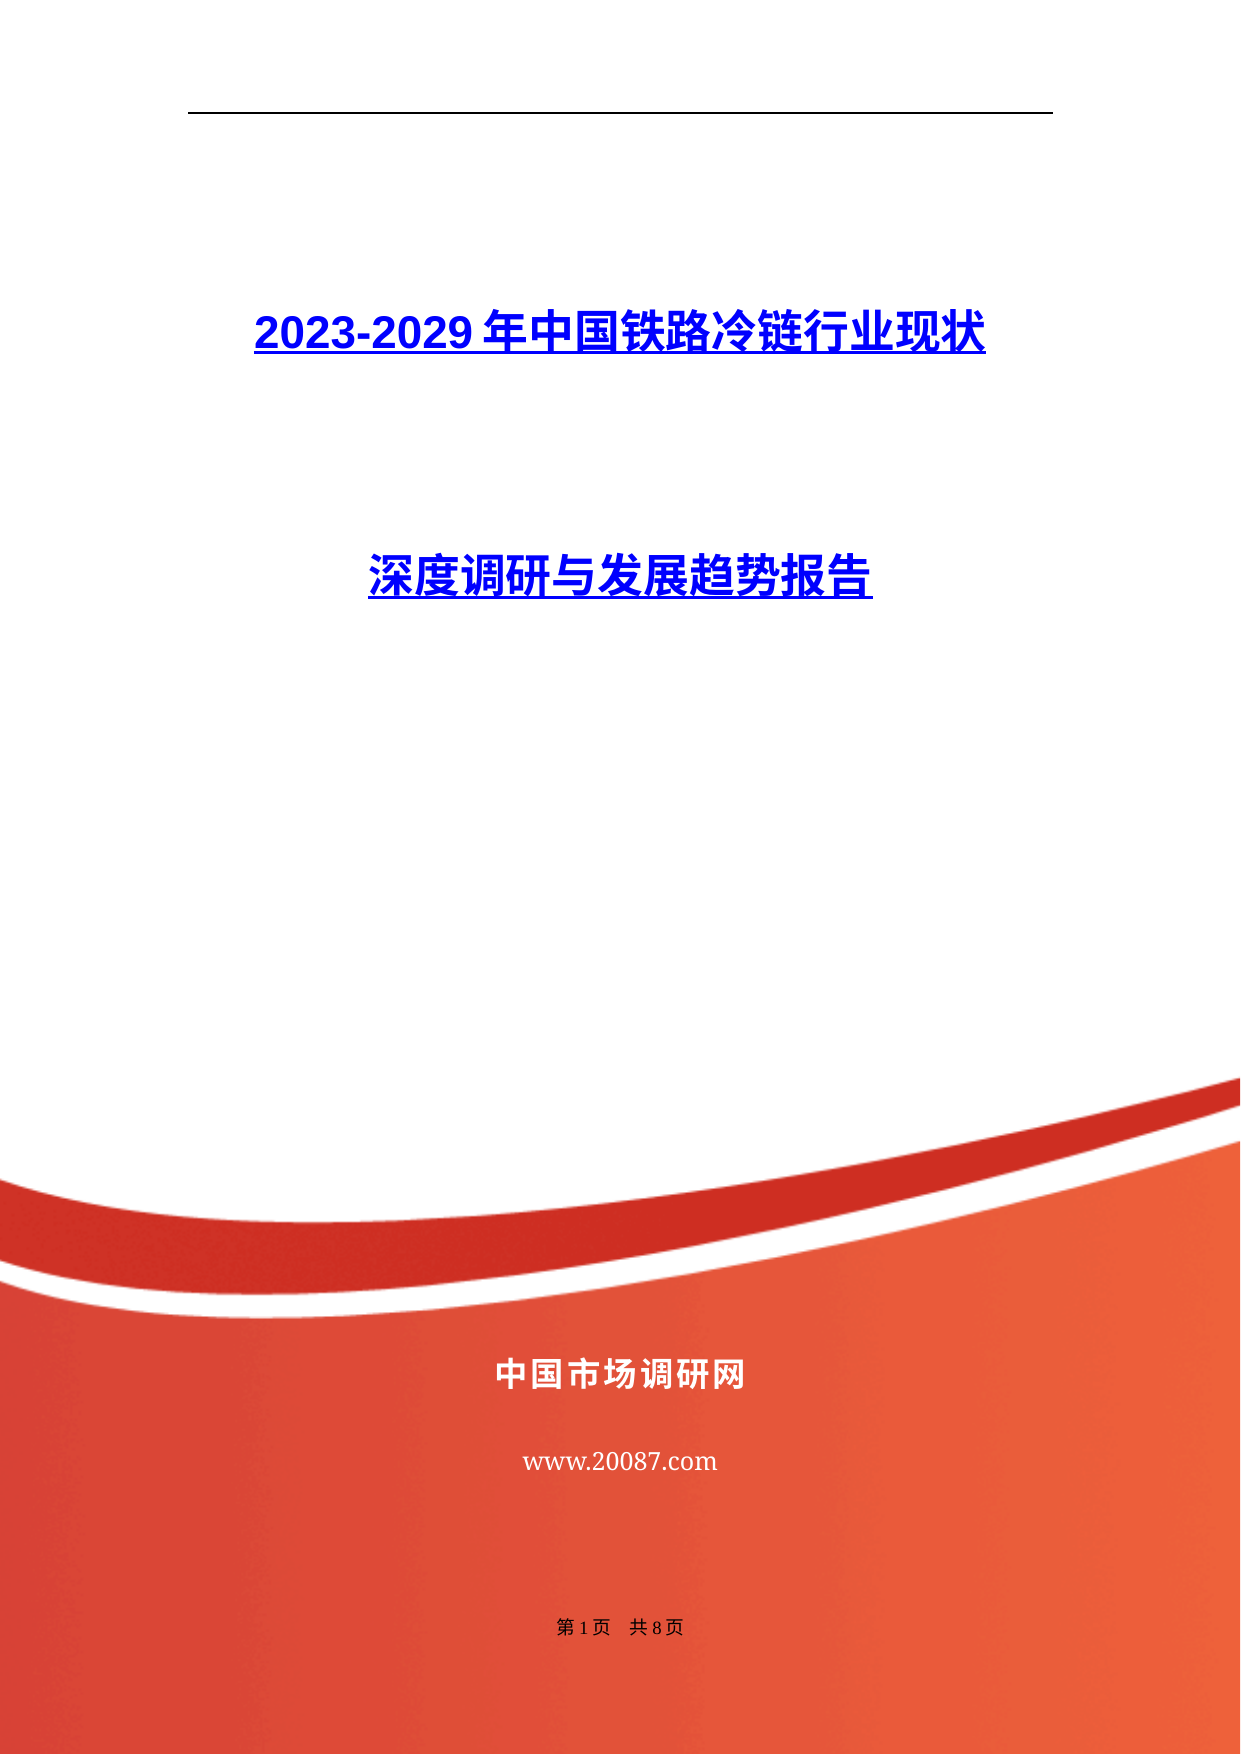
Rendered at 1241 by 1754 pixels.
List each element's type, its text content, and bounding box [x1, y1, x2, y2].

subtitle 中国市场调研网 [187, 1339, 1053, 1404]
text www.20087.com [187, 1428, 1053, 1493]
table_header 2023-2029年中国铁路冷链行业现状深度调研与发展趋势报告 [188, 207, 1053, 773]
picture [0, 1006, 1241, 1754]
